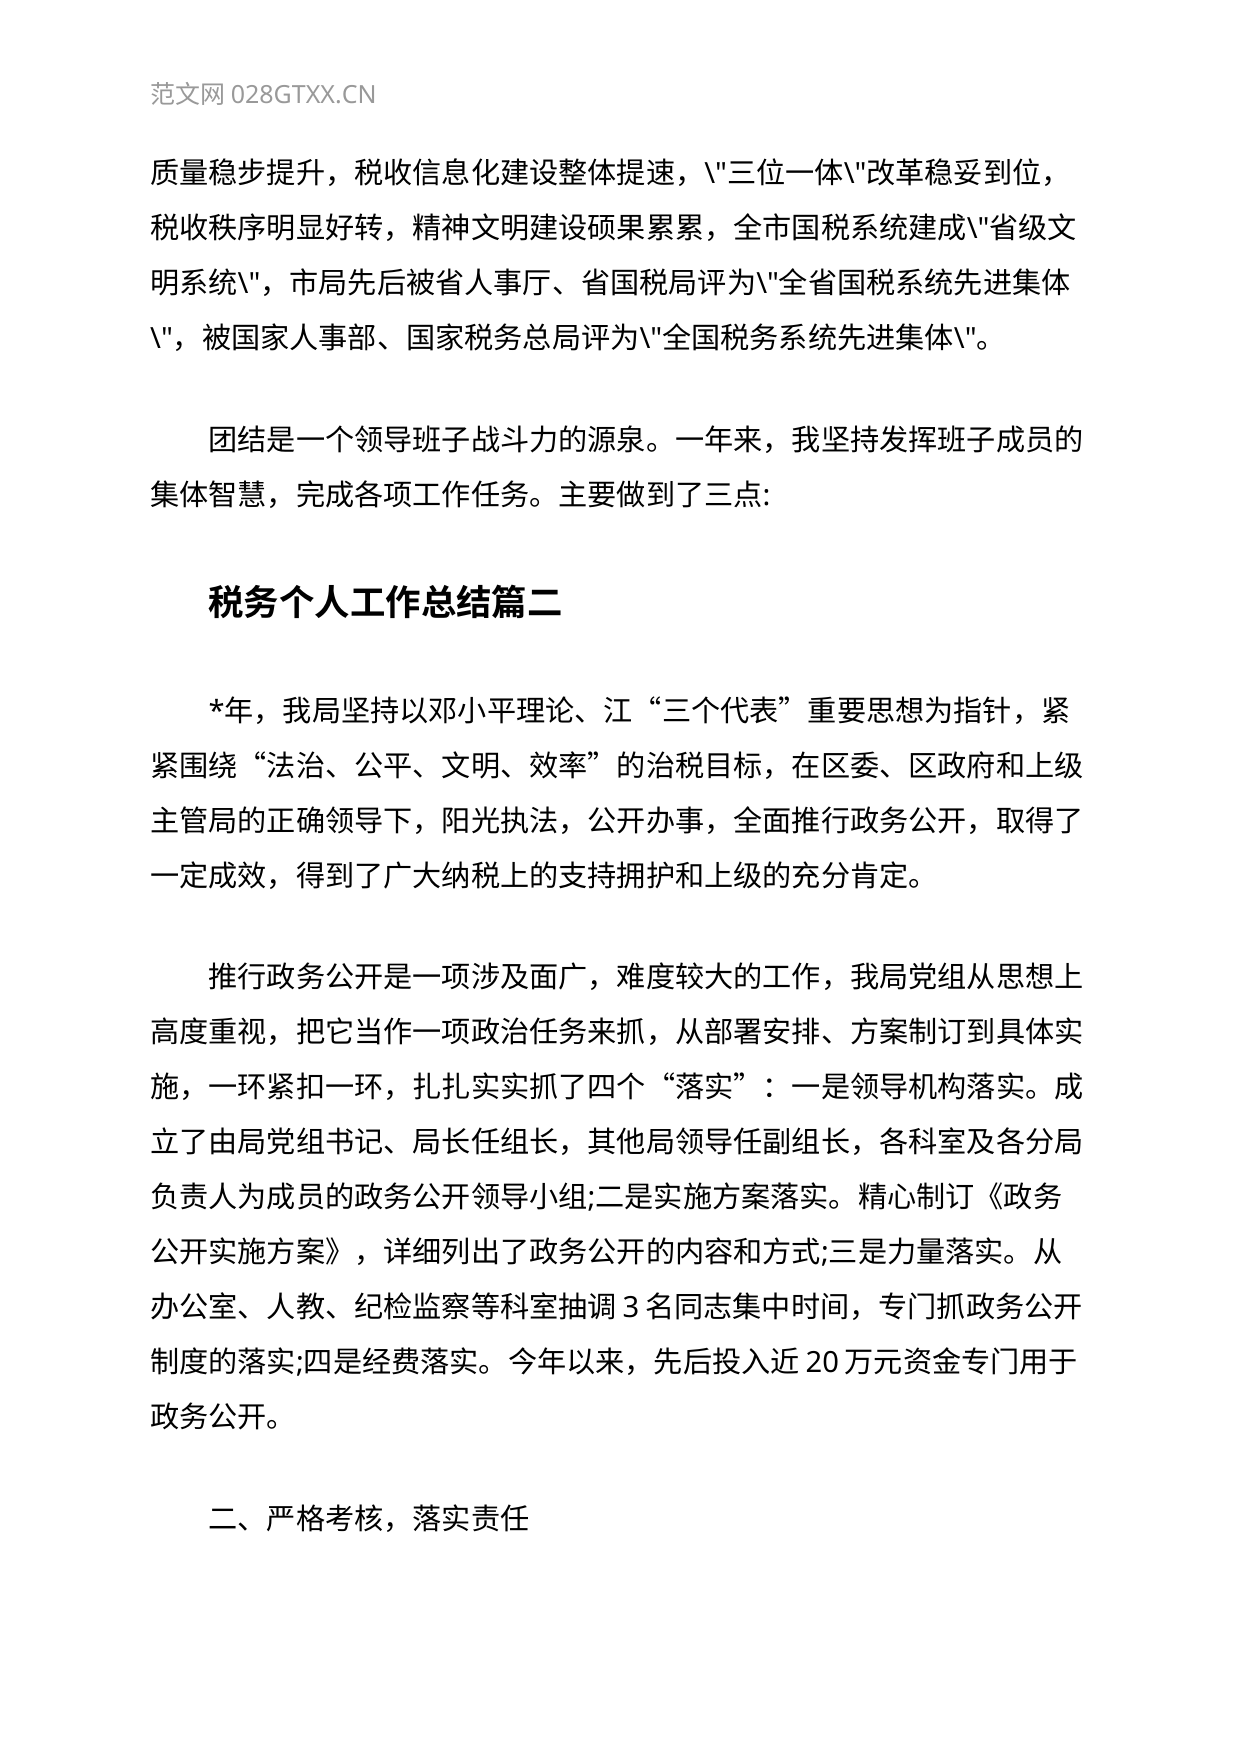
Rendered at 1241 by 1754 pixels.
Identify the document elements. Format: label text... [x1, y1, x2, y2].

text *年，我局坚持以邓小平理论、江“三个代表”重要思想为指针，紧紧围绕“法治、公平、文明、效率”的治税目标，在区委、区政府和上级主管局的正确领导下，阳光执法，公开办事，全面推行政务公开，取得了一定成效，得到了广大纳税上的支持拥护和上级的充分肯定。 [150, 687, 1090, 894]
text 税务个人工作总结篇二 [150, 574, 1090, 625]
text 团结是一个领导班子战斗力的源泉。一年来，我坚持发挥班子成员的集体智慧，完成各项工作任务。主要做到了三点: [150, 417, 1090, 514]
text 推行政务公开是一项涉及面广，难度较大的工作，我局党组从思想上高度重视，把它当作一项政治任务来抓，从部署安排、方案制订到具体实施，一环紧扣一环，扎扎实实抓了四个“落实”：一是领导机构落实。成立了由局党组书记、局长任组长，其他局领导任副组长，各科室及各分局负责人为成员的政务公开领导小组;二是实施方案落实。精心制订《政务公开实施方案》，详细列出了政务公开的内容和方式;三是力量落实。从办公室、人教、纪检监察等科室抽调3名同志集中时间，专门抓政务公开制度的落实;四是经费落实。今年以来，先后投入近20万元资金专门用于政务公开。 [150, 954, 1090, 1436]
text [150, 150, 1090, 357]
text 二、严格考核，落实责任 [150, 1495, 1090, 1537]
